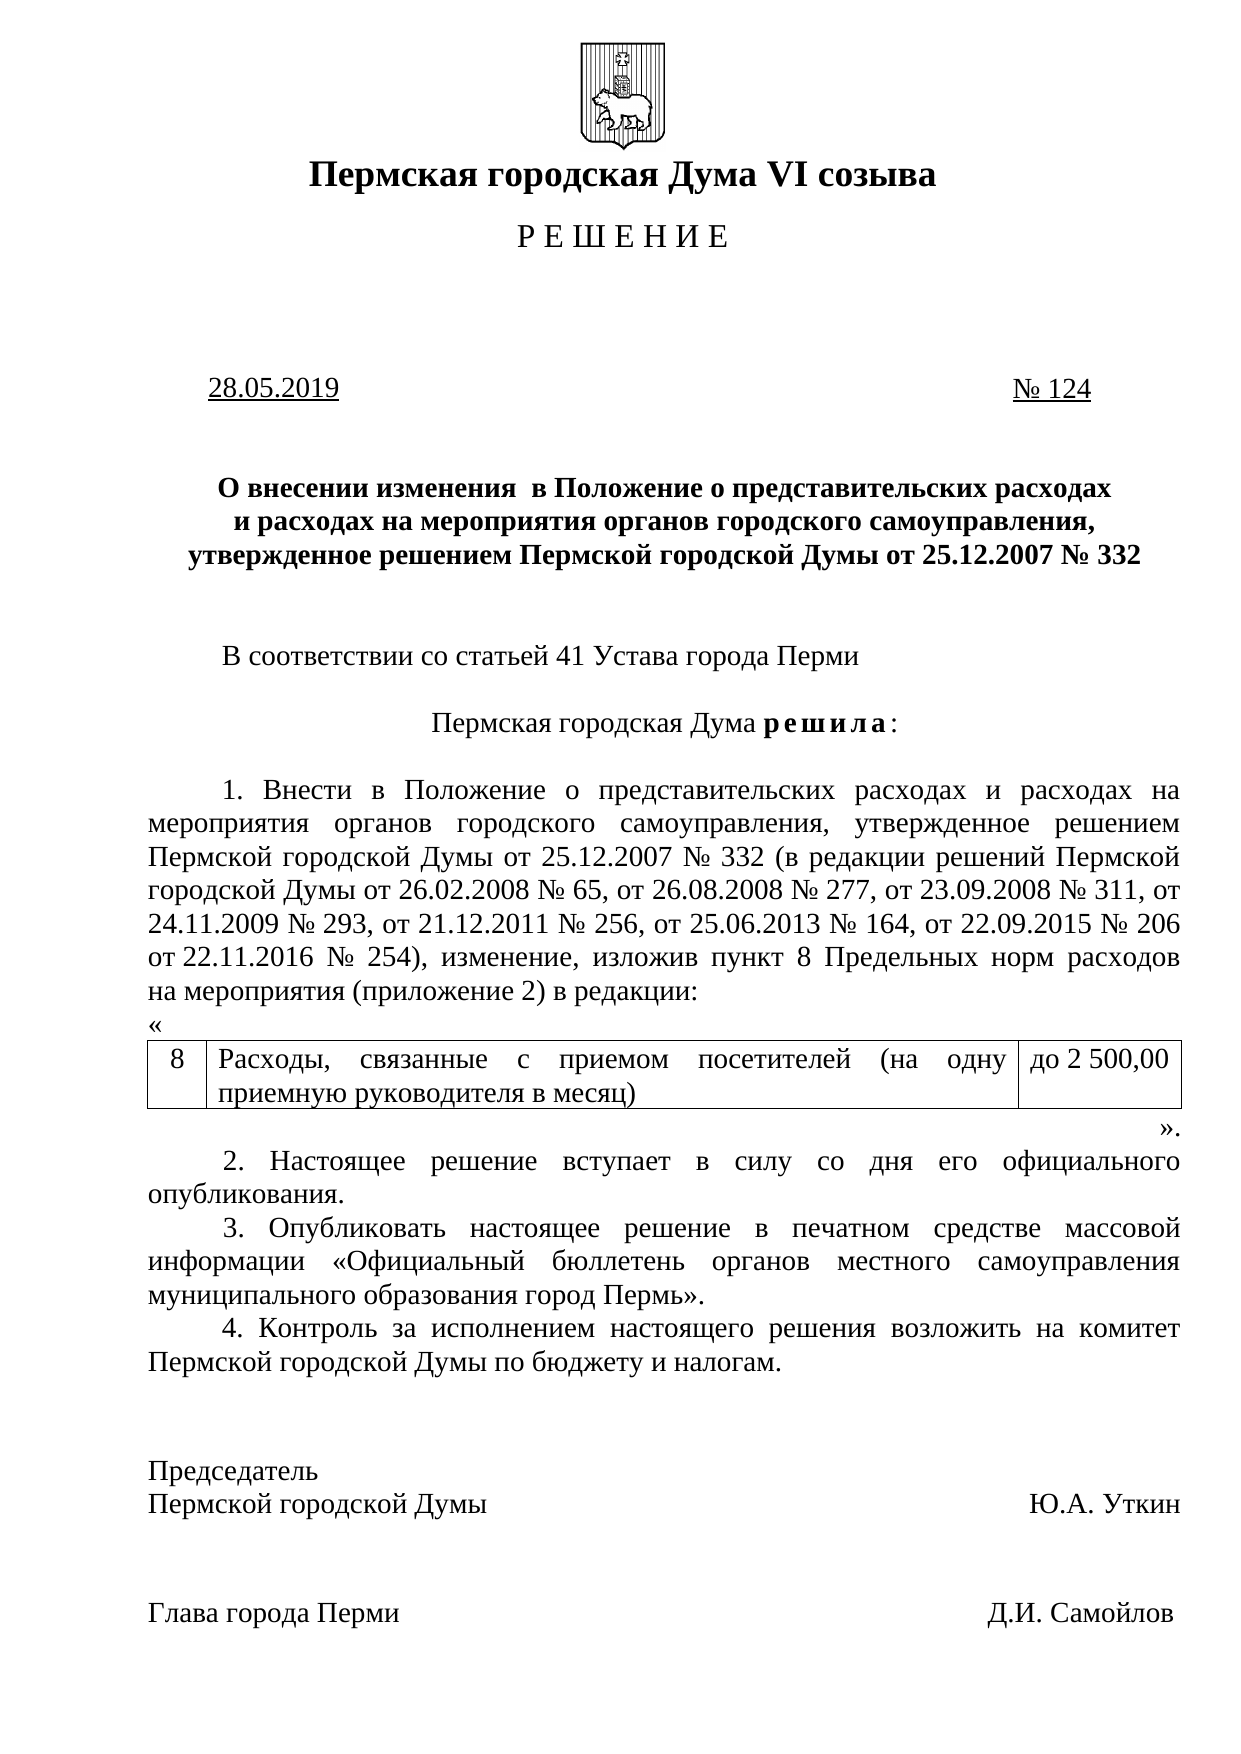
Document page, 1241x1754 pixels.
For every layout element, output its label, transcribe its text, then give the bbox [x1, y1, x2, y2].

text ». [148, 1109, 1181, 1143]
text Пермская городская Дума решила: [148, 705, 1181, 738]
text 2. Настоящее решение вступает в силу со дня его официального опубликования. [148, 1143, 1181, 1210]
text 3. Опубликовать настоящее решение в печатном средстве массовой информации «Официальный бюллетень органов местного самоуправления муниципального образования город Пермь». [148, 1210, 1181, 1311]
text « [148, 1007, 1181, 1040]
table_header 8 [148, 1041, 206, 1108]
text В соответствии со статьей 41 Устава города Перми [148, 638, 1181, 671]
text Пермской городской Думы Ю.А. Уткин [148, 1486, 1181, 1520]
text и расходах на мероприятия органов городского самоуправления, [148, 503, 1181, 537]
text 1. Внести в Положение о представительских расходах и расходах на мероприятия органов городского самоуправления, утвержденное решением Пермской городской Думы от 25.12.2007 № 332 (в редакции решений Пермской городской Думы от 26.02.2008 № 65, от 26.08.2008 № 277, от 23.09.2008 № 311, от 24.11.2009 № 293, от 21.12.2011 № 256, от 25.06.2013 № 164, от 22.09.2015 № 206 от 22.11.2016 № 254), изменение, изложив пункт 8 Предельных норм расходов на мероприятия (приложение 2) в редакции: [148, 772, 1181, 1007]
text Председатель [148, 1453, 1181, 1486]
text 4. Контроль за исполнением настоящего решения возложить на комитет Пермской городской Думы по бюджету и налогам. [148, 1311, 1181, 1378]
text Глава города Перми Д.И. Самойлов [148, 1595, 1181, 1628]
text О внесении изменения в Положение о представительских расходах [148, 470, 1181, 503]
text утвержденное решением Пермской городской Думы от 25.12.2007 № 332 [148, 537, 1181, 571]
table_header Расходы, связанные с приемом посетителей (на одну приемную руководителя в месяц) [207, 1041, 1018, 1108]
table_header до 2 500,00 [1019, 1041, 1181, 1108]
